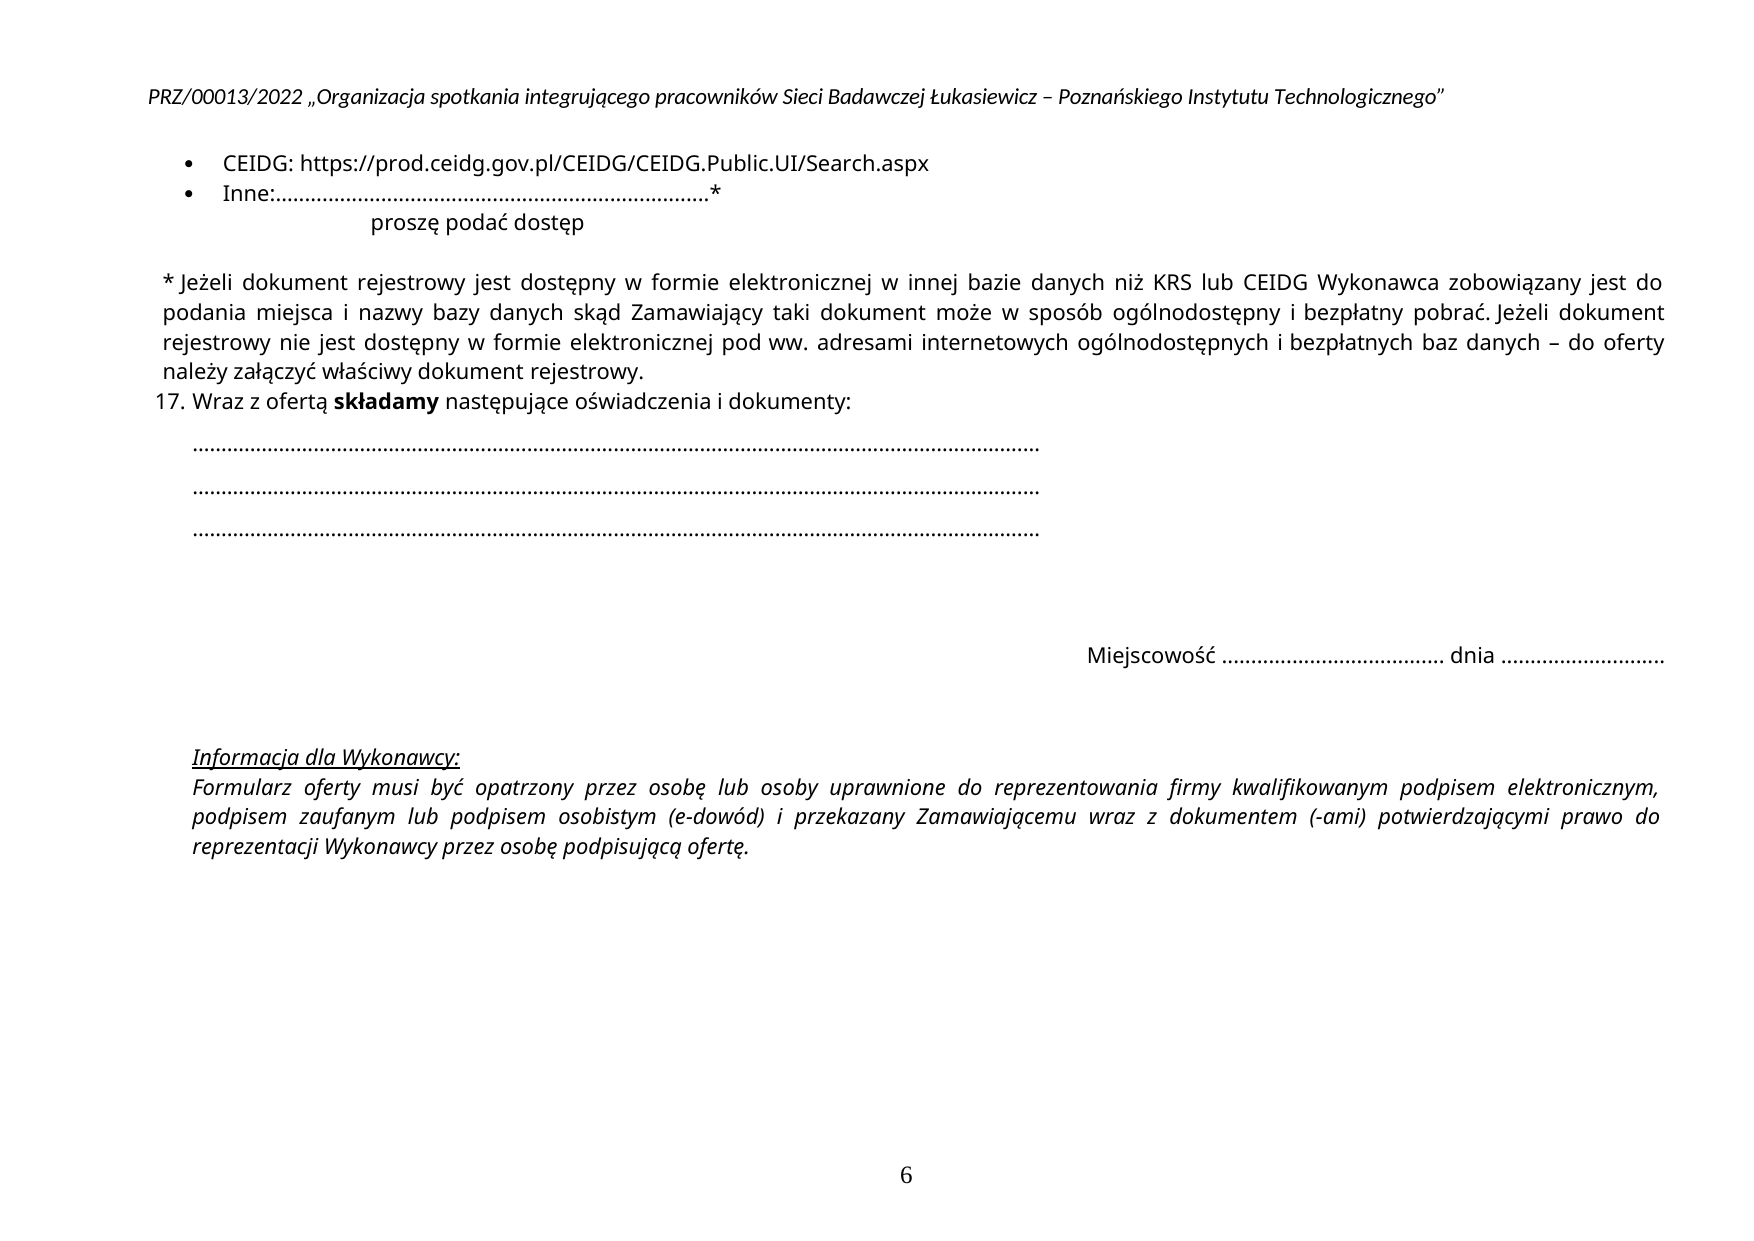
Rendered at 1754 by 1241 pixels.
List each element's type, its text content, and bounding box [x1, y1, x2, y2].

text Formularz oferty musi być opatrzony przez osobę lub osoby uprawnione do reprezentowania firmy kwalifikowanym podpisem elektronicznym, podpisem zaufanym lub podpisem osobistym (e-dowód) i przekazany Zamawiającemu wraz z dokumentem (-ami) potwierdzającymi prawo do reprezentacji Wykonawcy przez osobę podpisującą ofertę. [192, 771, 1665, 861]
text ………………………………………………….…………………………………….…………………………………….… [192, 471, 1665, 500]
text proszę podać dostęp [148, 207, 1665, 237]
text ………………………………………………….…………………………………….…………………………………….… [192, 513, 1665, 543]
list Wraz z ofertą składamy następujące oświadczenia i dokumenty: [154, 386, 1665, 416]
list Inne:….......................................................................* [185, 177, 1665, 207]
text ………………………………………………….…………………………………….…………………………………….… [192, 428, 1665, 458]
text * Jeżeli dokument rejestrowy jest dostępny w formie elektronicznej w innej bazie danych niż KRS lub CEIDG Wykonawca zobowiązany jest do podania miejsca i nazwy bazy danych skąd Zamawiający taki dokument może w sposób ogólnodostępny i bezpłatny pobrać. Jeżeli dokument rejestrowy nie jest dostępny w formie elektronicznej pod ww. adresami internetowych ogólnodostępnych i bezpłatnych baz danych – do oferty należy załączyć właściwy dokument rejestrowy. [162, 267, 1665, 386]
text Miejscowość ...................................... dnia ............................ [192, 640, 1665, 669]
list CEIDG: https://prod.ceidg.gov.pl/CEIDG/CEIDG.Public.UI/Search.aspx [185, 148, 1665, 177]
text Informacja dla Wykonawcy: [192, 742, 1665, 771]
